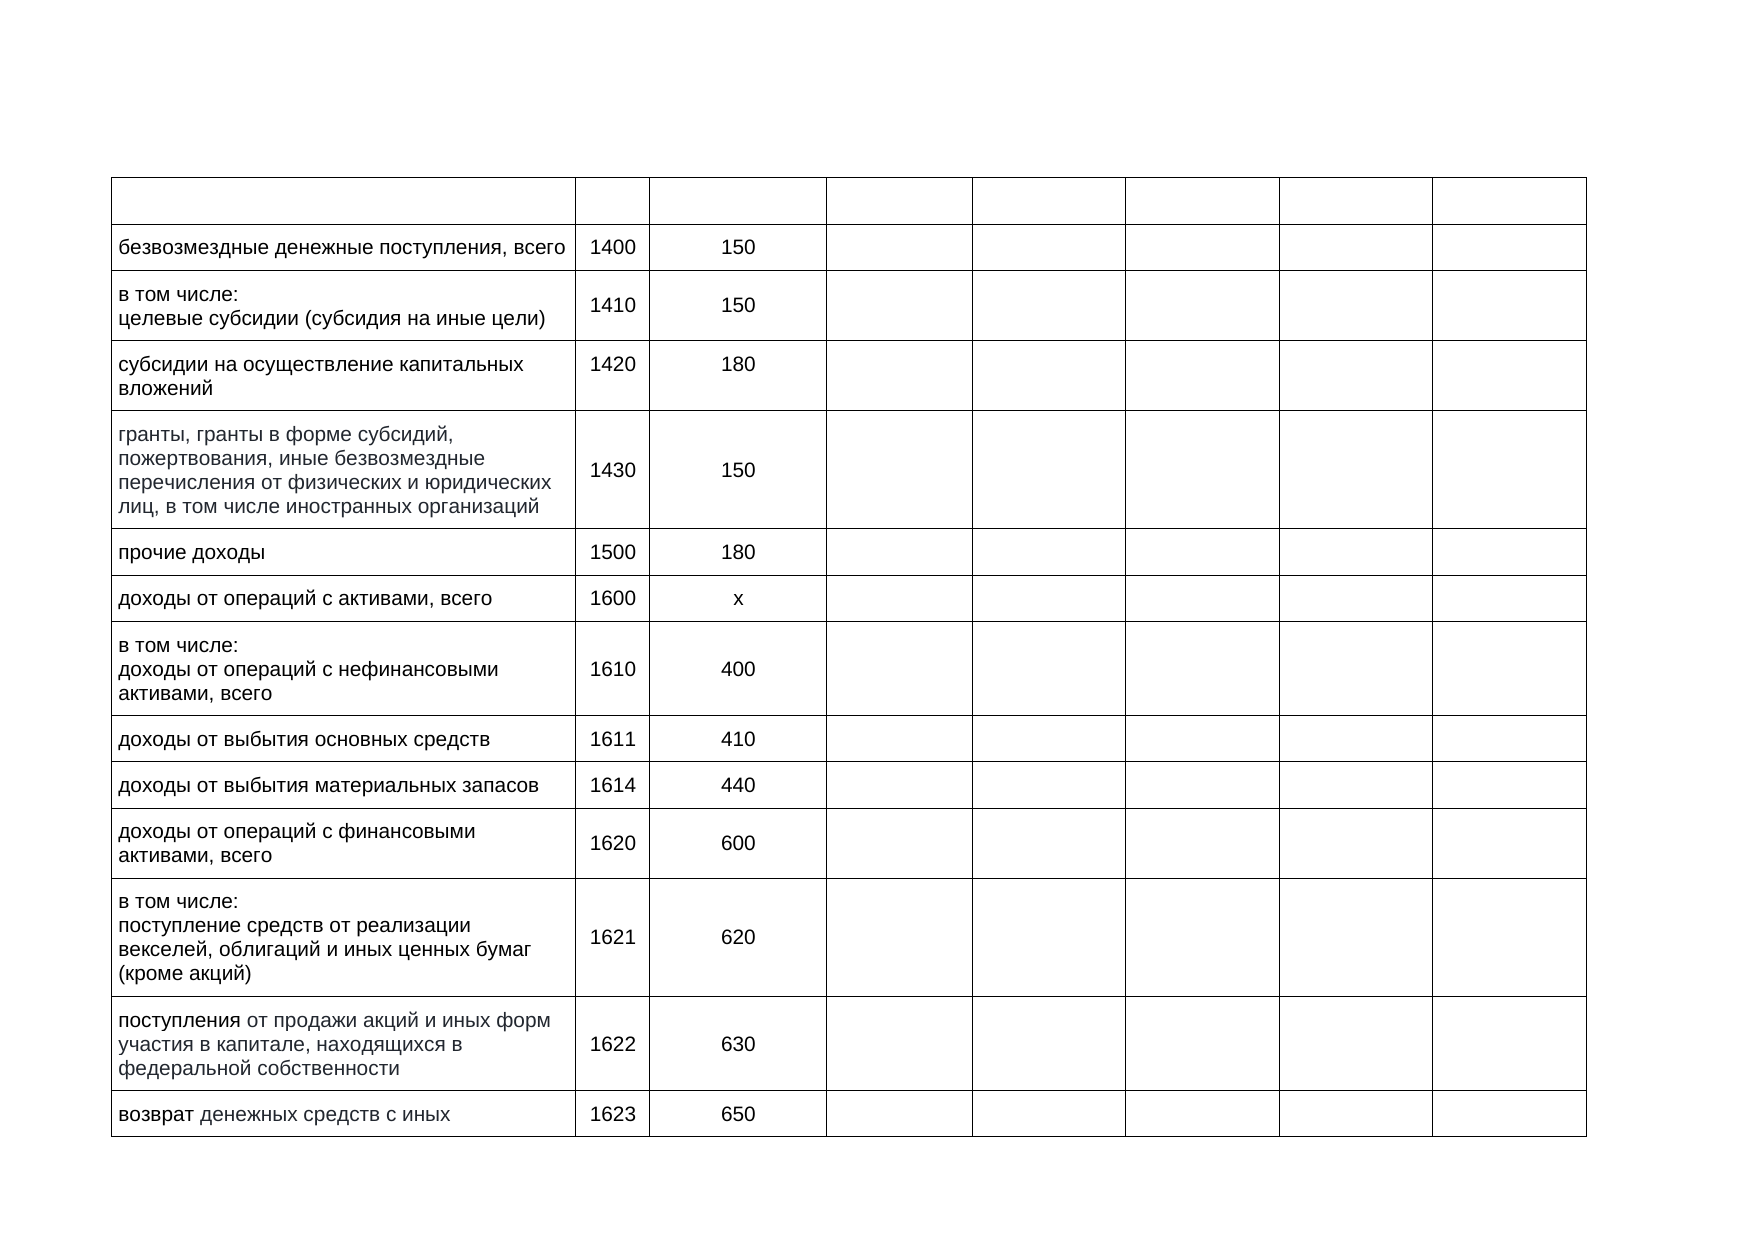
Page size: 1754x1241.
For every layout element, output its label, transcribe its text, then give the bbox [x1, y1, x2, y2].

table_cell [1280, 879, 1432, 996]
table_cell x [650, 576, 826, 621]
table_cell [1126, 576, 1279, 621]
table_cell [1433, 716, 1586, 761]
table_cell [1126, 809, 1279, 878]
table_cell 1410 [576, 271, 649, 340]
table_cell 1622 [576, 997, 649, 1090]
table_cell [1280, 271, 1432, 340]
table_cell прочие доходы [112, 529, 575, 574]
table_cell [1433, 225, 1586, 270]
table_cell доходы от операций с активами, всего [112, 576, 575, 621]
table_cell [1433, 809, 1586, 878]
table_cell [1126, 225, 1279, 270]
table_cell [112, 178, 575, 223]
table_cell в том числе: целевые субсидии (субсидия на иные цели) [112, 271, 575, 340]
table_cell [827, 411, 972, 528]
table_cell [827, 576, 972, 621]
table_cell доходы от выбытия материальных запасов [112, 762, 575, 807]
table_cell [827, 879, 972, 996]
table_cell 1400 [576, 225, 649, 270]
table_cell 600 [650, 809, 826, 878]
table_cell [973, 622, 1125, 715]
table_cell 1621 [576, 879, 649, 996]
table_cell [1280, 411, 1432, 528]
table_cell 1611 [576, 716, 649, 761]
table_cell [1126, 1091, 1279, 1136]
table_cell 150 [650, 411, 826, 528]
table_cell 1610 [576, 622, 649, 715]
table_cell [827, 622, 972, 715]
table_cell [1126, 411, 1279, 528]
table_cell 1600 [576, 576, 649, 621]
table_cell [827, 997, 972, 1090]
table_cell [1280, 1091, 1432, 1136]
table_cell [1433, 341, 1586, 410]
table_cell 1623 [576, 1091, 649, 1136]
table_cell [1280, 997, 1432, 1090]
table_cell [112, 1091, 575, 1136]
table_cell [973, 529, 1125, 574]
table_cell в том числе: доходы от операций с нефинансовыми активами, всего [112, 622, 575, 715]
table_cell 1420 [576, 341, 649, 410]
table_cell [1433, 529, 1586, 574]
table_cell 180 [650, 529, 826, 574]
table_cell 650 [650, 1091, 826, 1136]
table_cell [576, 178, 649, 223]
table_cell [973, 225, 1125, 270]
table_cell [1280, 576, 1432, 621]
table_cell [1433, 622, 1586, 715]
table_cell 150 [650, 225, 826, 270]
table_cell [1280, 225, 1432, 270]
table_cell 1620 [576, 809, 649, 878]
table_cell [650, 178, 826, 223]
table_cell доходы от выбытия основных средств [112, 716, 575, 761]
table_cell гранты, гранты в форме субсидий, пожертвования, иные безвозмездные перечисления от физических и юридических лиц, в том числе иностранных организаций [112, 411, 575, 528]
table_cell 1500 [576, 529, 649, 574]
table_cell 400 [650, 622, 826, 715]
table_cell 1430 [576, 411, 649, 528]
table_cell [1280, 622, 1432, 715]
table_cell 620 [650, 879, 826, 996]
table_cell [1280, 762, 1432, 807]
table_cell [827, 225, 972, 270]
table_cell [827, 762, 972, 807]
table_cell [827, 178, 972, 223]
table_cell [1126, 271, 1279, 340]
table_cell 410 [650, 716, 826, 761]
table_cell [973, 809, 1125, 878]
table_cell [973, 341, 1125, 410]
table_cell 150 [650, 271, 826, 340]
table_cell в том числе: поступление средств от реализации векселей, облигаций и иных ценных бумаг (кроме акций) [112, 879, 575, 996]
table_cell [827, 529, 972, 574]
table_cell [1433, 178, 1586, 223]
table_cell [1433, 576, 1586, 621]
table_cell [1433, 411, 1586, 528]
table_cell [1433, 879, 1586, 996]
table_cell субсидии на осуществление капитальных вложений [112, 341, 575, 410]
table_cell 180 [650, 341, 826, 410]
table_cell 630 [650, 997, 826, 1090]
table_cell [1126, 997, 1279, 1090]
table_cell [1126, 529, 1279, 574]
table_cell [827, 341, 972, 410]
table_cell [973, 576, 1125, 621]
table_cell [827, 271, 972, 340]
table_cell [1126, 622, 1279, 715]
table_cell [1433, 271, 1586, 340]
table_cell [1280, 529, 1432, 574]
table_cell [1433, 762, 1586, 807]
table_cell [827, 716, 972, 761]
table_cell [1280, 178, 1432, 223]
table_cell [973, 1091, 1125, 1136]
table_cell [973, 879, 1125, 996]
table_cell доходы от операций с финансовыми активами, всего [112, 809, 575, 878]
table_cell [1126, 762, 1279, 807]
table_cell [1126, 178, 1279, 223]
table_cell [827, 809, 972, 878]
table_cell 440 [650, 762, 826, 807]
table_cell [1126, 879, 1279, 996]
table_cell [827, 1091, 972, 1136]
table_cell [973, 716, 1125, 761]
table_cell [1433, 997, 1586, 1090]
table_cell безвозмездные денежные поступления, всего [112, 225, 575, 270]
table_cell [1126, 716, 1279, 761]
table_cell [973, 411, 1125, 528]
table_cell [1280, 809, 1432, 878]
table_cell [1280, 716, 1432, 761]
table_cell 1614 [576, 762, 649, 807]
table_cell поступления от продажи акций и иных форм участия в капитале, находящихся в федеральной собственности [112, 997, 575, 1090]
table_cell [973, 762, 1125, 807]
table_cell [973, 178, 1125, 223]
table_cell [973, 271, 1125, 340]
table_cell [1280, 341, 1432, 410]
table_cell [1433, 1091, 1586, 1136]
table_cell [1126, 341, 1279, 410]
table_cell [973, 997, 1125, 1090]
